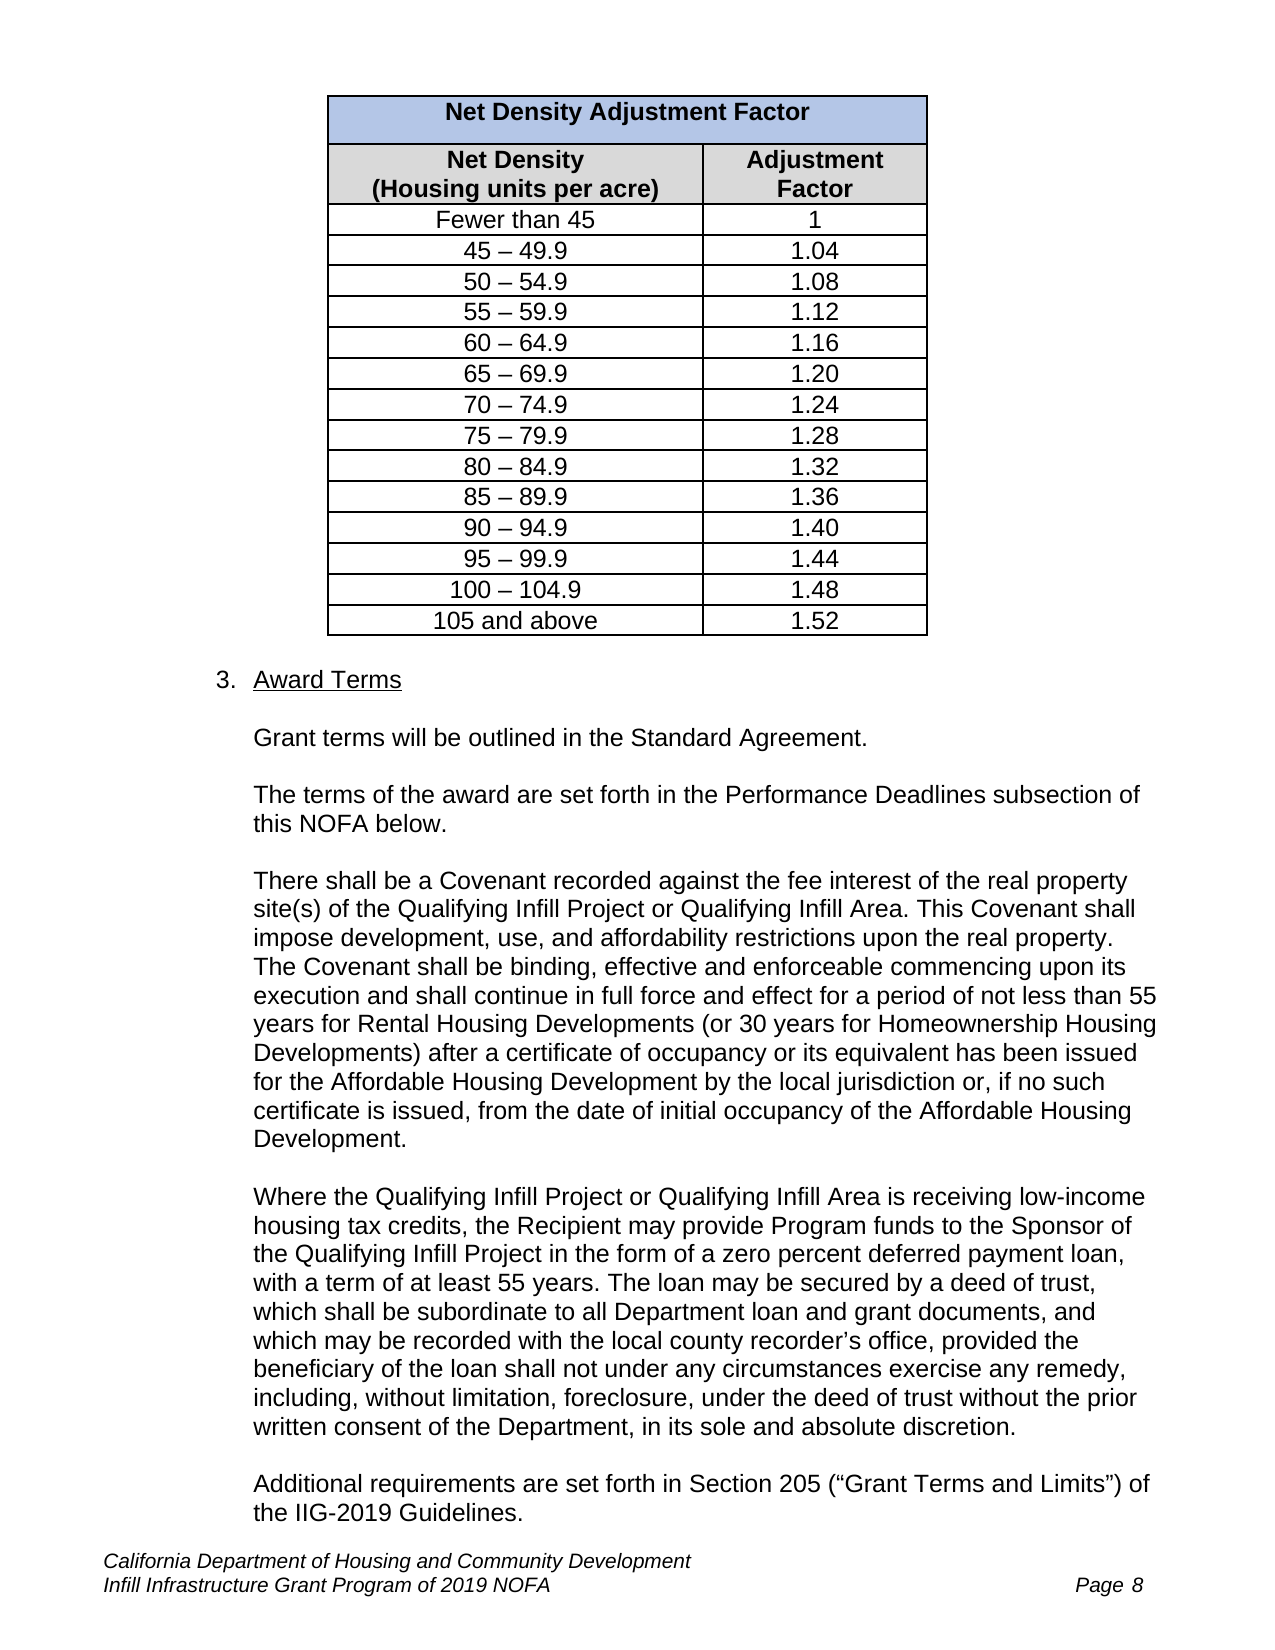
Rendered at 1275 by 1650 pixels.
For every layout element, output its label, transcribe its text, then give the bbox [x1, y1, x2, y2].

table_cell 1.12 [704, 297, 926, 326]
table_cell 1 [704, 205, 926, 233]
table_cell 1.24 [704, 390, 926, 418]
table_cell 45 – 49.9 [329, 236, 702, 264]
table_cell 65 – 69.9 [329, 359, 702, 388]
table_cell 90 – 94.9 [329, 513, 702, 542]
table_cell 1.52 [704, 606, 926, 634]
table_cell Net Density (Housing units per acre) [329, 145, 702, 203]
table_cell 1.48 [704, 575, 926, 603]
table_cell 1.20 [704, 359, 926, 388]
table_cell 75 – 79.9 [329, 421, 702, 449]
table_cell 1.36 [704, 482, 926, 511]
table_cell 85 – 89.9 [329, 482, 702, 511]
table_cell 1.16 [704, 328, 926, 357]
table_cell 105 and above [329, 606, 702, 634]
table_cell 50 – 54.9 [329, 266, 702, 295]
text Additional requirements are set forth in Section 205 (“Grant Terms and Limits”) of the IIG-2019 Guidelines. [253, 1469, 1163, 1526]
table_cell 1.32 [704, 451, 926, 480]
table_cell 55 – 59.9 [329, 297, 702, 326]
table_cell Fewer than 45 [329, 205, 702, 233]
table_cell 95 – 99.9 [329, 544, 702, 573]
table_cell 1.40 [704, 513, 926, 542]
table_cell Adjustment Factor [704, 145, 926, 203]
table_cell 1.28 [704, 421, 926, 449]
table_cell 70 – 74.9 [329, 390, 702, 418]
text Grant terms will be outlined in the Standard Agreement. [253, 723, 1163, 751]
table_cell 100 – 104.9 [329, 575, 702, 603]
table_cell 80 – 84.9 [329, 451, 702, 480]
table_header Net Density Adjustment Factor [329, 97, 926, 143]
text The terms of the award are set forth in the Performance Deadlines subsection of this NOFA below. [253, 780, 1163, 838]
table_cell 60 – 64.9 [329, 328, 702, 357]
text Where the Qualifying Infill Project or Qualifying Infill Area is receiving low-income housing tax credits, the Recipient may provide Program funds to the Sponsor of the Qualifying Infill Project in the form of a zero percent deferred payment loan, with a term of at least 55 years. The loan may be secured by a deed of trust, which shall be subordinate to all Department loan and grant documents, and which may be recorded with the local county recorder’s office, provided the beneficiary of the loan shall not under any circumstances exercise any remedy, including, without limitation, foreclosure, under the deed of trust without the prior written consent of the Department, in its sole and absolute discretion. [253, 1182, 1163, 1441]
table_cell 1.04 [704, 236, 926, 264]
table_cell 1.08 [704, 266, 926, 295]
text There shall be a Covenant recorded against the fee interest of the real property site(s) of the Qualifying Infill Project or Qualifying Infill Area. This Covenant shall impose development, use, and affordability restrictions upon the real property. The Covenant shall be binding, effective and enforceable commencing upon its execution and shall continue in full force and effect for a period of not less than 55 years for Rental Housing Developments (or 30 years for Homeownership Housing Developments) after a certificate of occupancy or its equivalent has been issued for the Affordable Housing Development by the local jurisdiction or, if no such certificate is issued, from the date of initial occupancy of the Affordable Housing Development. [253, 866, 1163, 1153]
list Award Terms [216, 665, 1162, 694]
table_cell 1.44 [704, 544, 926, 573]
